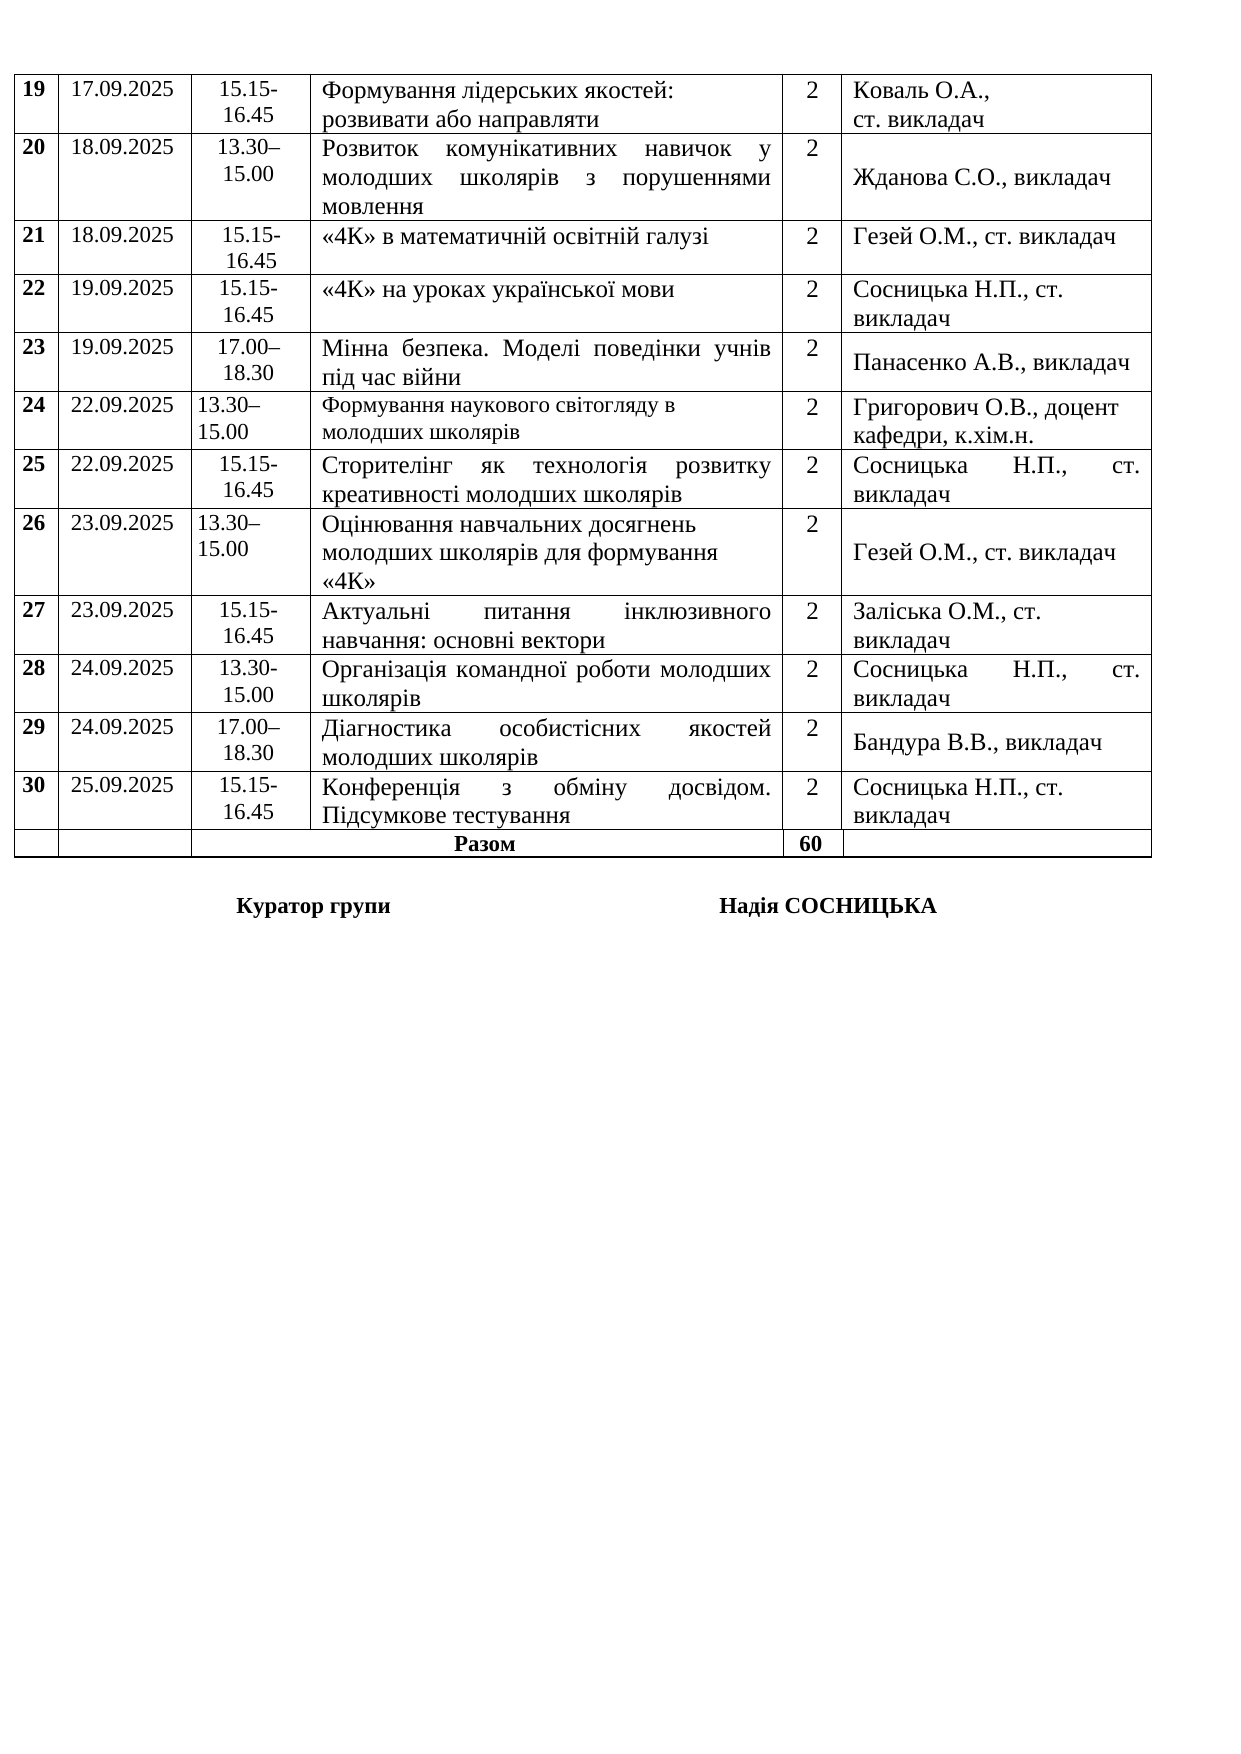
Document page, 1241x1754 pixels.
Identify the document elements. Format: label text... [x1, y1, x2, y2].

table_cell 27 [15, 596, 58, 653]
table_cell 17.00– 18.30 [192, 333, 310, 391]
table_cell 25.09.2025 [59, 772, 191, 829]
table_cell 22 [15, 275, 58, 332]
table_cell 13.30– 15.00 [192, 509, 310, 595]
table_cell 2 [783, 75, 841, 132]
table_cell Панасенко А.В., викладач [842, 333, 1151, 391]
table_cell 17.09.2025 [59, 75, 191, 132]
table_cell 2 [783, 333, 841, 391]
table_cell [1140, 830, 1151, 856]
table_cell 2 [783, 450, 841, 508]
table_cell Заліська О.М., ст. викладач [842, 596, 1151, 653]
table_cell 13.30– 15.00 [192, 392, 310, 449]
table_cell 2 [783, 275, 841, 332]
table_cell 18.09.2025 [59, 134, 191, 220]
table_cell Бандура В.В., викладач [842, 713, 1151, 771]
table_cell Конференція з обміну досвідом. Підсумкове тестування [311, 772, 782, 829]
table_cell Сосницька Н.П., ст. викладач [842, 275, 1151, 332]
table_cell 15.15- 16.45 [192, 450, 310, 508]
table_cell 15.15- 16.45 [192, 75, 310, 132]
table_cell 21 [15, 221, 58, 273]
table_cell 2 [783, 713, 841, 771]
table_cell Діагностика особистісних якостей молодших школярів [311, 713, 782, 771]
table_cell Організація командної роботи молодших школярів [311, 655, 782, 712]
table_cell «4К» на уроках української мови [311, 275, 782, 332]
table_cell 19.09.2025 [59, 333, 191, 391]
table_cell 2 [783, 221, 841, 273]
table_cell Формування лідерських якостей: розвивати або направляти [311, 75, 782, 132]
table_cell Сосницька Н.П., ст. викладач [842, 450, 1151, 508]
table_cell Сторителінг як технологія розвитку креативності молодших школярів [311, 450, 782, 508]
table_cell 15.15- 16.45 [192, 772, 310, 829]
table_cell 15.15- 16.45 [192, 275, 310, 332]
table_cell 22.09.2025 [59, 450, 191, 508]
table_cell Сосницька Н.П., ст. викладач [842, 772, 1151, 829]
table_cell 30 [15, 772, 58, 829]
table_cell [181, 830, 191, 856]
table_cell 13.30-15.00 [192, 655, 310, 712]
table_cell 2 [783, 772, 841, 829]
table_cell Сосницька Н.П., ст. викладач [842, 655, 1151, 712]
table_cell 25 [15, 450, 58, 508]
table_cell 2 [783, 509, 841, 595]
table_cell 2 [783, 596, 841, 653]
table_cell Гезей О.М., ст. викладач [842, 221, 1151, 273]
table_cell 29 [15, 713, 58, 771]
table_cell 2 [783, 392, 841, 449]
table_cell 20 [15, 134, 58, 220]
table_cell 24.09.2025 [59, 713, 191, 771]
table_cell 13.30– 15.00 [192, 134, 310, 220]
table_cell 23.09.2025 [59, 596, 191, 653]
table_cell Григорович О.В., доцент кафедри, к.хім.н. [842, 392, 1151, 449]
table_cell 17.00– 18.30 [192, 713, 310, 771]
table_cell 19 [15, 75, 58, 132]
table_cell 23 [15, 333, 58, 391]
table_cell Оцінювання навчальних досягнень молодших школярів для формування «4К» [311, 509, 782, 595]
table_cell 22.09.2025 [59, 392, 191, 449]
table_cell 28 [15, 655, 58, 712]
table_cell 19.09.2025 [59, 275, 191, 332]
table_cell 24.09.2025 [59, 655, 191, 712]
table_cell 15.15- 16.45 [192, 596, 310, 653]
text Куратор групи Надія СОСНИЦЬКА [44, 892, 1181, 918]
table_cell 24 [15, 392, 58, 449]
table_cell Розвиток комунікативних навичок у молодших школярів з порушеннями мовлення [311, 134, 782, 220]
table_cell Формування наукового світогляду в молодших школярів [311, 392, 782, 449]
table_cell 2 [783, 655, 841, 712]
table_cell «4К» в математичній освітній галузі [311, 221, 782, 273]
table_cell Жданова С.О., викладач [842, 134, 1151, 220]
table_cell 2 [783, 134, 841, 220]
table_cell Мінна безпека. Моделі поведінки учнів під час війни [311, 333, 782, 391]
table_cell Гезей О.М., ст. викладач [842, 509, 1151, 595]
table_cell [15, 830, 20, 856]
table_cell 26 [15, 509, 58, 595]
table_cell [47, 830, 58, 856]
table_cell [59, 830, 64, 856]
table_cell Коваль О.А., ст. викладач [842, 75, 1151, 132]
table_cell 23.09.2025 [59, 509, 191, 595]
table_cell [844, 830, 848, 856]
table_cell Актуальні питання інклюзивного навчання: основні вектори [311, 596, 782, 653]
